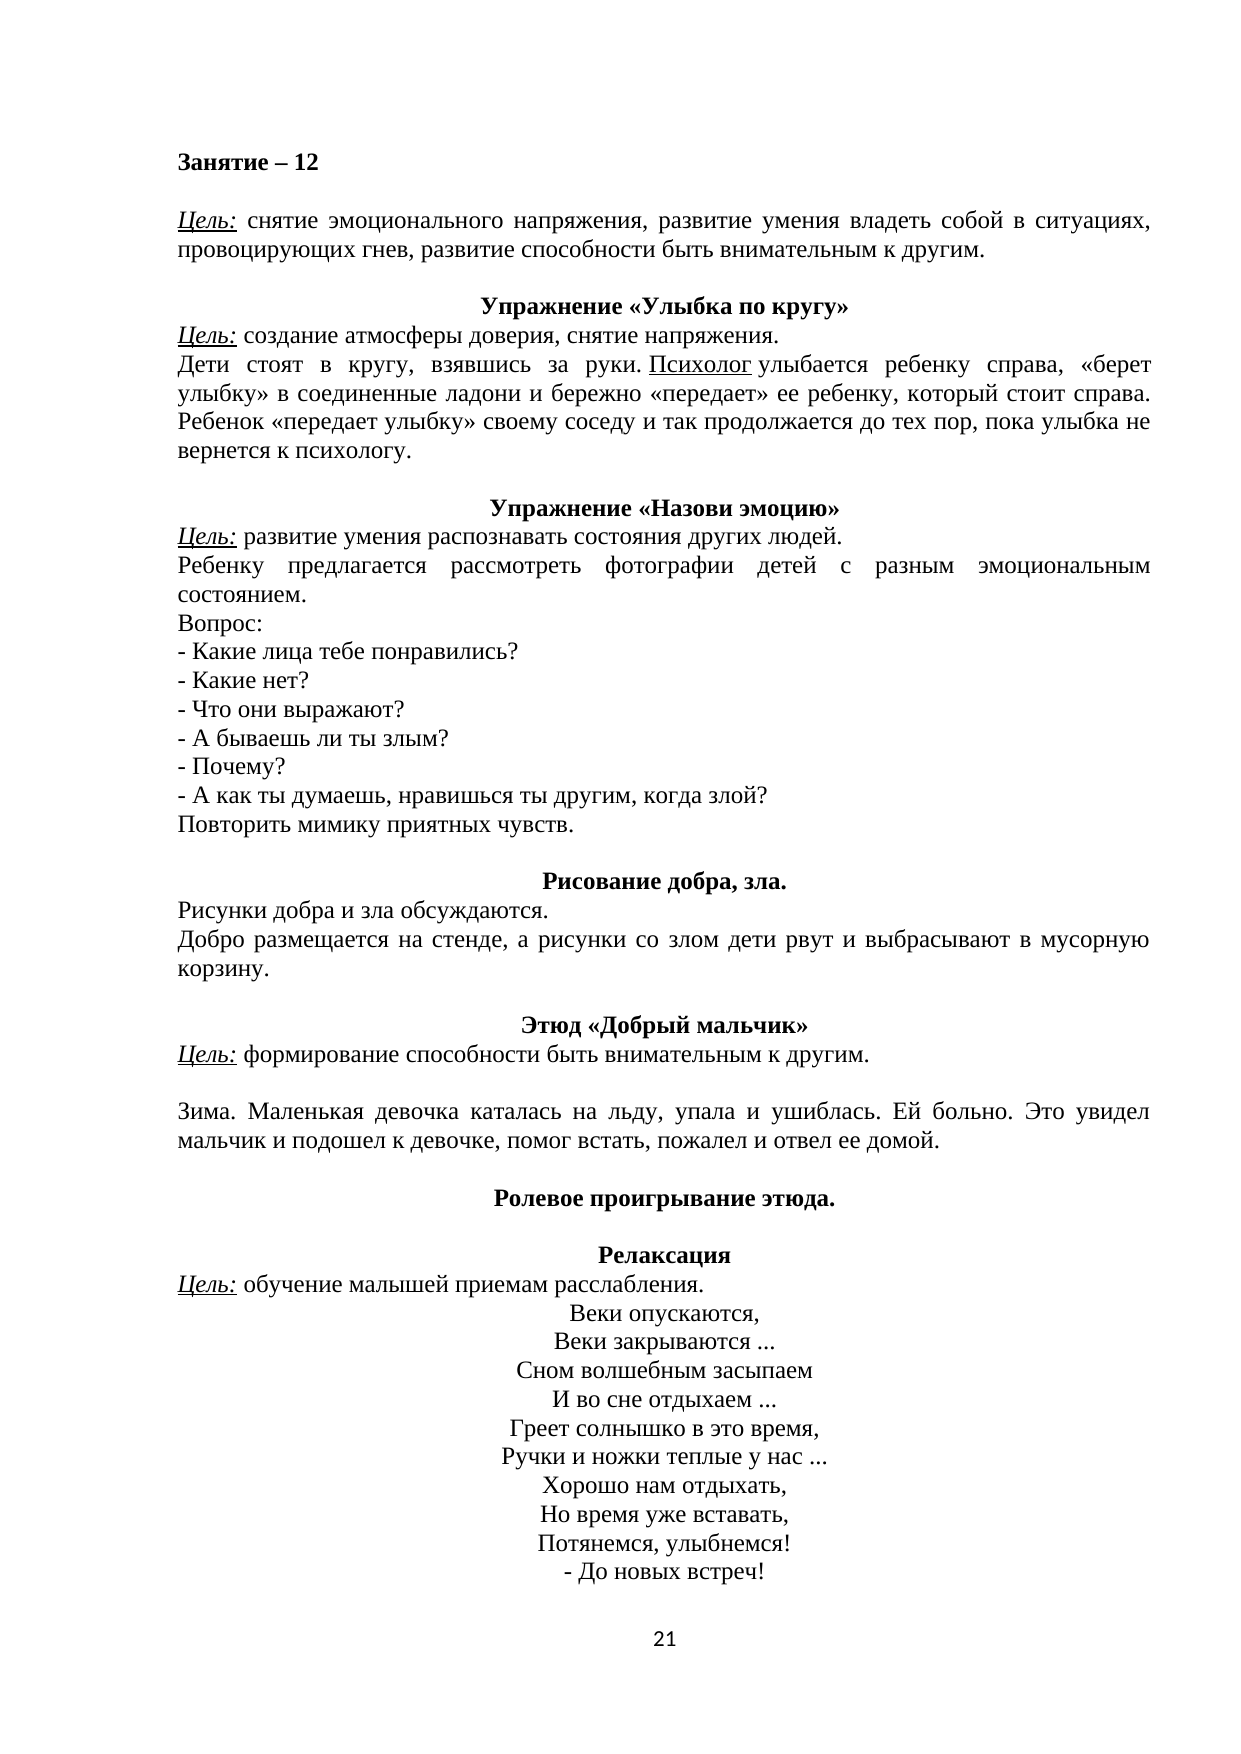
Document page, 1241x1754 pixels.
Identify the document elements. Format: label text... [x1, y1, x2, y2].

text Повторить мимику приятных чувств. [177, 809, 1152, 838]
text И во сне отдыхаем ... [177, 1384, 1152, 1413]
text - Что они выражают? [177, 694, 1152, 723]
text Ручки и ножки теплые у нас ... [177, 1441, 1152, 1470]
text Ролевое проигрывание этюда. [177, 1183, 1152, 1211]
text Сном волшебным засыпаем [177, 1355, 1152, 1384]
text Греет солнышко в это время, [177, 1413, 1152, 1441]
text Добро размещается на стенде, а рисунки со злом дети рвут и выбрасывают в мусорную корзину. [177, 924, 1152, 981]
text Хорошо нам отдыхать, [177, 1470, 1152, 1499]
text - Почему? [177, 751, 1152, 780]
text Этюд «Добрый мальчик» [177, 1010, 1152, 1039]
text Вопрос: [177, 608, 1152, 636]
text Цель: развитие умения распознавать состояния других людей. [177, 521, 1152, 550]
text Потянемся, улыбнемся! [177, 1528, 1152, 1556]
text Веки закрываются ... [177, 1326, 1152, 1355]
text - А бываешь ли ты злым? [177, 723, 1152, 751]
text - А как ты думаешь, нравишься ты другим, когда злой? [177, 780, 1152, 809]
text Цель: снятие эмоционального напряжения, развитие умения владеть собой в ситуациях, провоцирующих гнев, развитие способности быть внимательным к другим. [177, 205, 1152, 263]
text Цель: формирование способности быть внимательным к другим. [177, 1039, 1152, 1068]
text Цель: создание атмосферы доверия, снятие напряжения. [177, 320, 1152, 349]
text Релаксация [177, 1240, 1152, 1269]
text Упражнение «Назови эмоцию» [177, 493, 1152, 521]
text Рисунки добра и зла обсуждаются. [177, 895, 1152, 924]
text Веки опускаются, [177, 1298, 1152, 1326]
text Ребенку предлагается рассмотреть фотографии детей с разным эмоциональным состоянием. [177, 550, 1152, 608]
text Упражнение «Улыбка по кругу» [177, 291, 1152, 320]
text - Какие нет? [177, 665, 1152, 694]
text Зима. Маленькая девочка каталась на льду, упала и ушиблась. Ей больно. Это увидел мальчик и подошел к девочке, помог встать, пожалел и отвел ее домой. [177, 1096, 1152, 1154]
text Рисование добра, зла. [177, 866, 1152, 895]
text - Какие лица тебе понравились? [177, 636, 1152, 665]
text - До новых встреч! [177, 1556, 1152, 1585]
text Занятие – 12 [177, 147, 1152, 176]
text Цель: обучение малышей приемам расслабления. [177, 1269, 1152, 1298]
text Дети стоят в кругу, взявшись за руки. Психолог улыбается ребенку справа, «берет улыбку» в соединенные ладони и бережно «передает» ее ребенку, который стоит справа. Ребенок «передает улыбку» своему соседу и так продолжается до тех пор, пока улыбка не вернется к психологу. [177, 349, 1152, 464]
text Но время уже вставать, [177, 1499, 1152, 1528]
